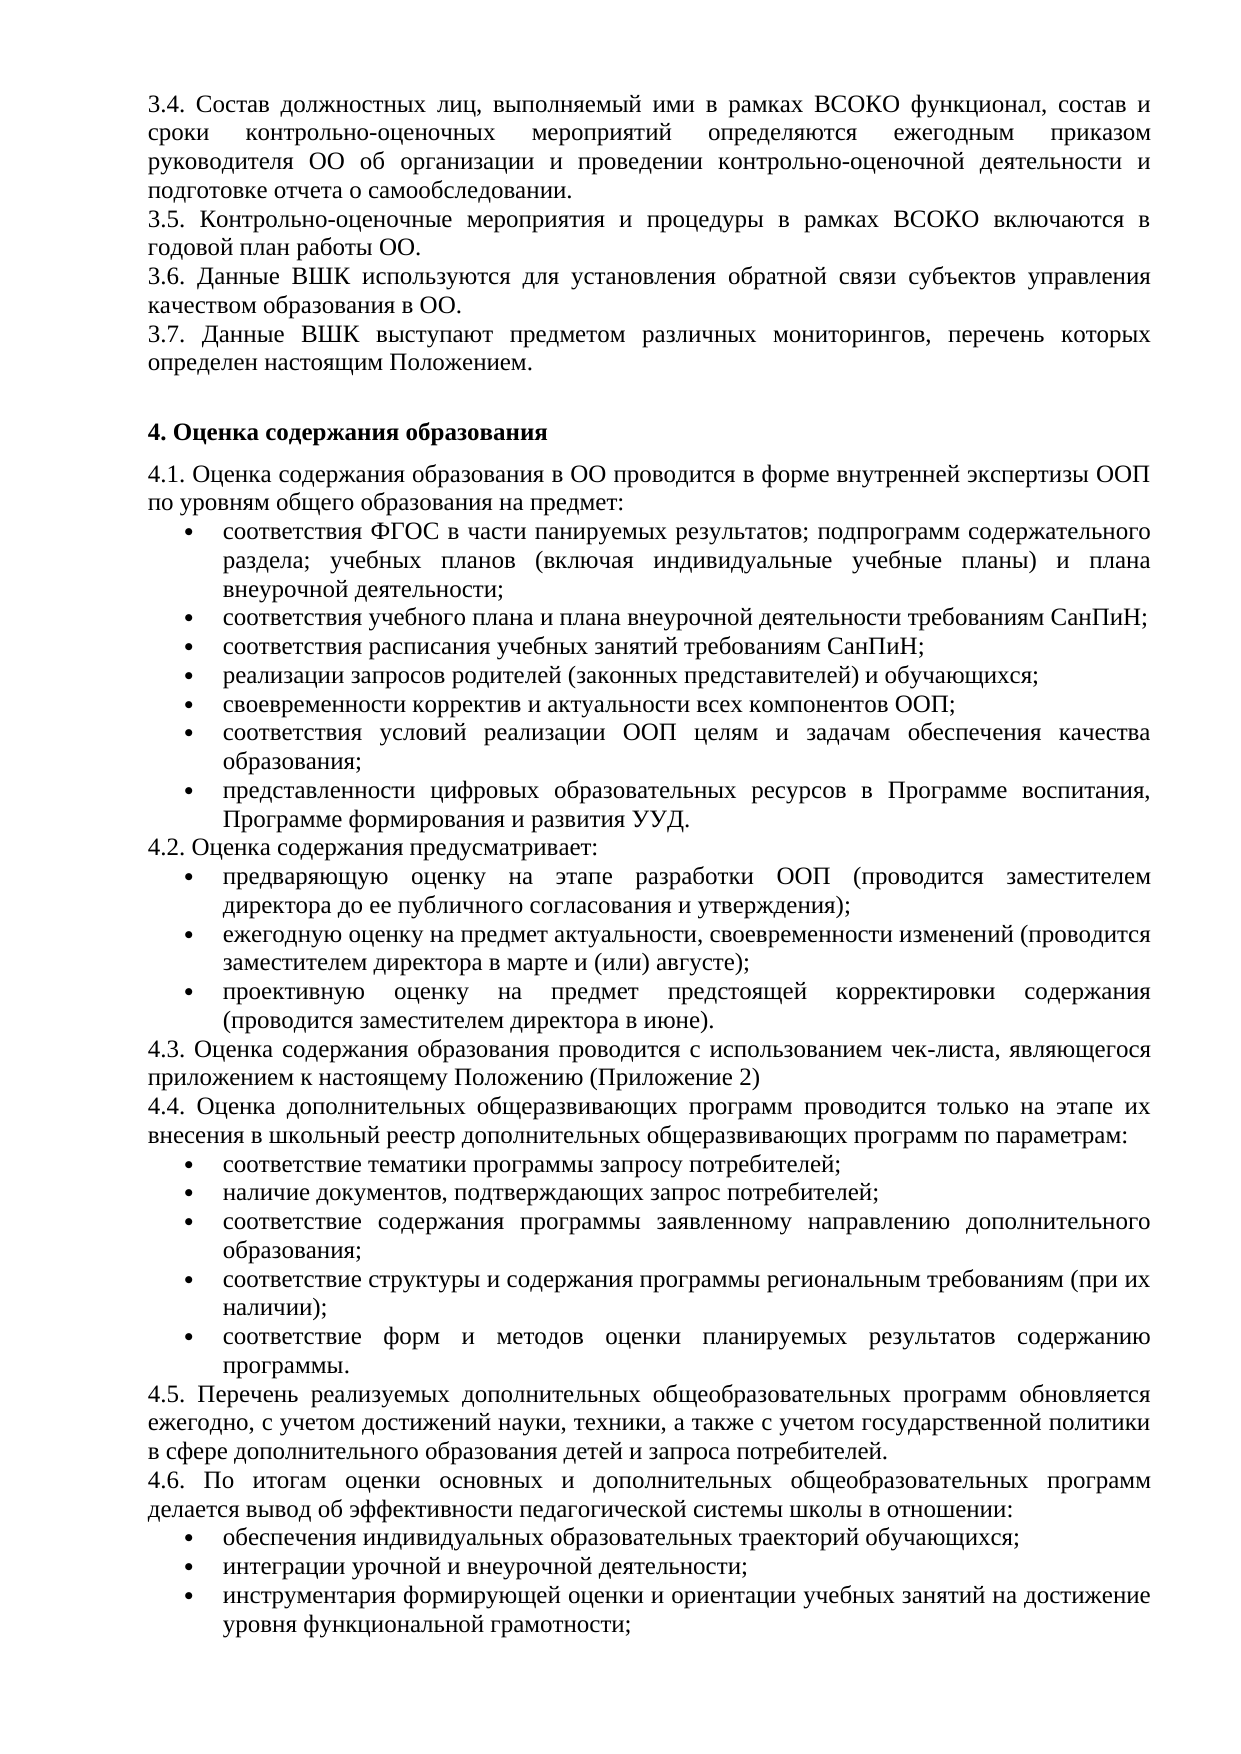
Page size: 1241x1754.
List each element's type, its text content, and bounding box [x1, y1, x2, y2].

list представленности цифровых образовательных ресурсов в Программе воспитания, Программе формирования и развития УУД. [185, 775, 1152, 832]
text 4.1. Оценка содержания образования в ОО проводится в форме внутренней экспертизы ООП по уровням общего образования на предмет: [148, 459, 1152, 516]
list ежегодную оценку на предмет актуальности, своевременности изменений (проводится заместителем директора в марте и (или) августе); [185, 919, 1152, 976]
list проективную оценку на предмет предстоящей корректировки содержания (проводится заместителем директора в июне). [185, 976, 1152, 1034]
text 3.4. Состав должностных лиц, выполняемый ими в рамках ВСОКО функционал, состав и сроки контрольно-оценочных мероприятий определяются ежегодным приказом руководителя ОО об организации и проведении контрольно-оценочной деятельности и подготовке отчета о самообследовании. [148, 89, 1152, 204]
text 3.5. Контрольно-оценочные мероприятия и процедуры в рамках ВСОКО включаются в годовой план работы ОО. [148, 204, 1152, 261]
list соответствие тематики программы запросу потребителей; [185, 1149, 1152, 1177]
list предваряющую оценку на этапе разработки ООП (проводится заместителем директора до ее публичного согласования и утверждения); [185, 861, 1152, 919]
list своевременности корректив и актуальности всех компонентов ООП; [185, 689, 1152, 717]
text 4.3. Оценка содержания образования проводится с использованием чек-листа, являющегося приложением к настоящему Положению (Приложение 2) [148, 1034, 1152, 1091]
text 3.6. Данные ВШК используются для установления обратной связи субъектов управления качеством образования в ОО. [148, 261, 1152, 319]
list обеспечения индивидуальных образовательных траекторий обучающихся; [185, 1522, 1152, 1551]
list соответствие структуры и содержания программы региональным требованиям (при их наличии); [185, 1264, 1152, 1321]
text 4.4. Оценка дополнительных общеразвивающих программ проводится только на этапе их внесения в школьный реестр дополнительных общеразвивающих программ по параметрам: [148, 1091, 1152, 1149]
list соответствия условий реализации ООП целям и задачам обеспечения качества образования; [185, 717, 1152, 775]
list соответствия расписания учебных занятий требованиям СанПиН; [185, 631, 1152, 660]
subtitle 4. Оценка содержания образования [148, 417, 1152, 446]
list соответствия учебного плана и плана внеурочной деятельности требованиям СанПиН; [185, 602, 1152, 631]
text 4.6. По итогам оценки основных и дополнительных общеобразовательных программ делается вывод об эффективности педагогической системы школы в отношении: [148, 1465, 1152, 1522]
list инструментария формирующей оценки и ориентации учебных занятий на достижение уровня функциональной грамотности; [185, 1580, 1152, 1637]
list соответствия ФГОС в части панируемых результатов; подпрограмм содержательного раздела; учебных планов (включая индивидуальные учебные планы) и плана внеурочной деятельности; [185, 516, 1152, 602]
list наличие документов, подтверждающих запрос потребителей; [185, 1177, 1152, 1206]
text 4.2. Оценка содержания предусматривает: [148, 832, 1152, 861]
text 4.5. Перечень реализуемых дополнительных общеобразовательных программ обновляется ежегодно, с учетом достижений науки, техники, а также с учетом государственной политики в сфере дополнительного образования детей и запроса потребителей. [148, 1379, 1152, 1465]
text 3.7. Данные ВШК выступают предметом различных мониторингов, перечень которых определен настоящим Положением. [148, 319, 1152, 376]
list соответствие содержания программы заявленному направлению дополнительного образования; [185, 1206, 1152, 1264]
list реализации запросов родителей (законных представителей) и обучающихся; [185, 660, 1152, 689]
list интеграции урочной и внеурочной деятельности; [185, 1551, 1152, 1580]
list соответствие форм и методов оценки планируемых результатов содержанию программы. [185, 1321, 1152, 1379]
